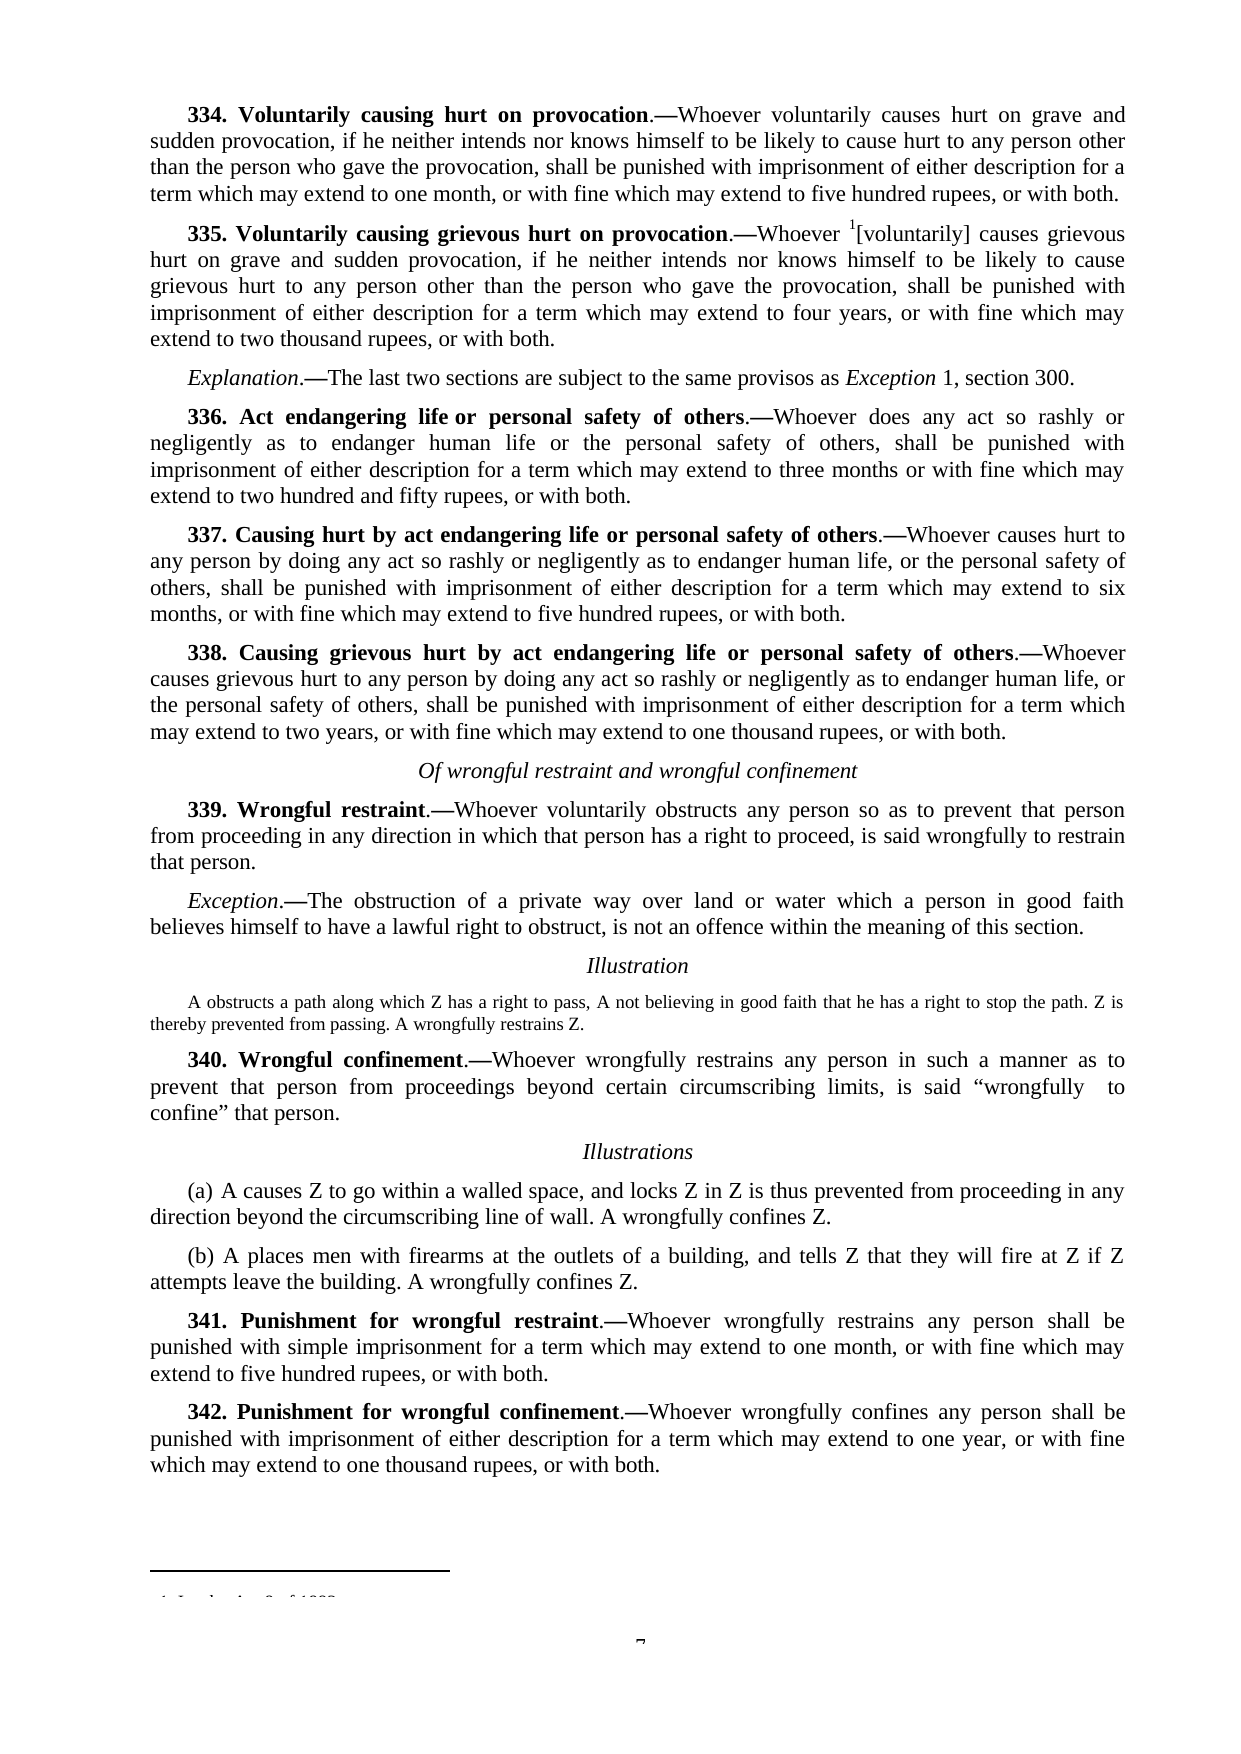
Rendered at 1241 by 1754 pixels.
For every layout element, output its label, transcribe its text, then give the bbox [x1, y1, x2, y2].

text Illustrations [193, 1138, 1082, 1164]
list Voluntarily causing grievous hurt on provocation.—Whoever 1[voluntarily] causes grievous hurt on grave and sudden provocation, if he neither intends nor knows himself to be likely to cause grievous hurt to any person other than the person who gave the provocation, shall be punished with imprisonment of either description for a term which may extend to four years, or with fine which may extend to two thousand rupees, or with both. [150, 216, 1126, 352]
text Illustration [193, 952, 1082, 978]
list Wrongful restraint.—Whoever voluntarily obstructs any person so as to prevent that person from proceeding in any direction in which that person has a right to proceed, is said wrongfully to restrain that person. [150, 796, 1125, 875]
list Voluntarily causing hurt on provocation.—Whoever voluntarily causes hurt on grave and sudden provocation, if he neither intends nor knows himself to be likely to cause hurt to any person other than the person who gave the provocation, shall be punished with imprisonment of either description for a term which may extend to one month, or with fine which may extend to five hundred rupees, or with both. [150, 101, 1126, 206]
list Causing grievous hurt by act endangering life or personal safety of others.—Whoever causes grievous hurt to any person by doing any act so rashly or negligently as to endanger human life, or the personal safety of others, shall be punished with imprisonment of either description for a term which may extend to two years, or with fine which may extend to one thousand rupees, or with both. [150, 639, 1126, 744]
text Exception.—The obstruction of a private way over land or water which a person in good faith believes himself to have a lawful right to obstruct, is not an offence within the meaning of this section. [150, 887, 1125, 940]
text A obstructs a path along which Z has a right to pass, A not believing in good faith that he has a right to stop the path. Z is thereby prevented from passing. A wrongfully restrains Z. [150, 991, 1125, 1034]
text Explanation.—The last two sections are subject to the same provisos as Exception 1, section 300. [187, 364, 1136, 390]
list Wrongful confinement.—Whoever wrongfully restrains any person in such a manner as to prevent that person from proceedings beyond certain circumscribing limits, is said “wrongfully to confine” that person. [150, 1046, 1126, 1126]
list A places men with firearms at the outlets of a building, and tells Z that they will fire at Z if Z attempts leave the building. A wrongfully confines Z. [150, 1242, 1124, 1294]
list Causing hurt by act endangering life or personal safety of others.—Whoever causes hurt to any person by doing any act so rashly or negligently as to endanger human life, or the personal safety of others, shall be punished with imprisonment of either description for a term which may extend to six months, or with fine which may extend to five hundred rupees, or with both. [150, 521, 1126, 626]
list Punishment for wrongful confinement.—Whoever wrongfully confines any person shall be punished with imprisonment of either description for a term which may extend to one year, or with fine which may extend to one thousand rupees, or with both. [150, 1398, 1126, 1477]
text Of wrongful restraint and wrongful confinement [193, 757, 1082, 783]
list A causes Z to go within a walled space, and locks Z in Z is thus prevented from proceeding in any direction beyond the circumscribing line of wall. A wrongfully confines Z. [150, 1177, 1125, 1229]
list Act endangering life or personal safety of others.—Whoever does any act so rashly or negligently as to endanger human life or the personal safety of others, shall be punished with imprisonment of either description for a term which may extend to three months or with fine which may extend to two hundred and fifty rupees, or with both. [150, 403, 1126, 508]
list Punishment for wrongful restraint.—Whoever wrongfully restrains any person shall be punished with simple imprisonment for a term which may extend to one month, or with fine which may extend to five hundred rupees, or with both. [150, 1307, 1125, 1386]
